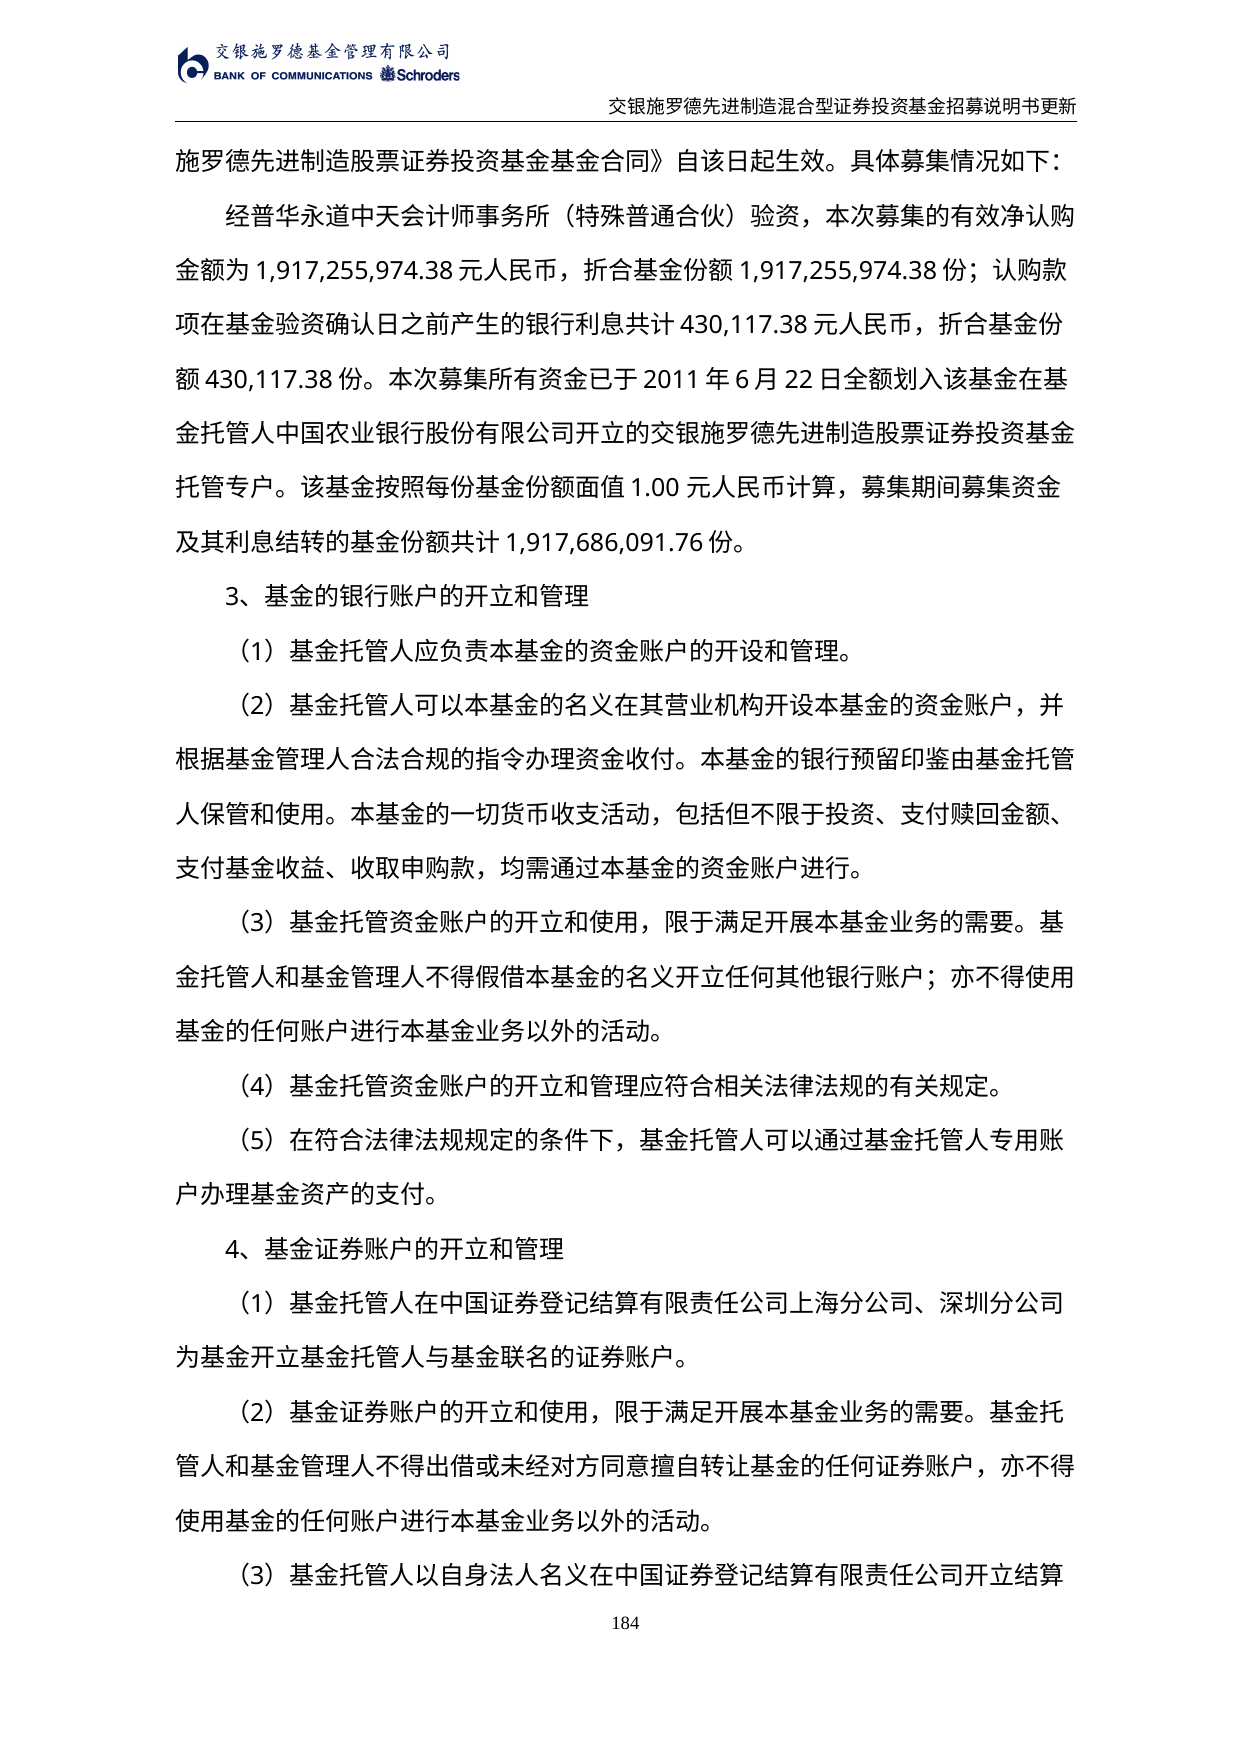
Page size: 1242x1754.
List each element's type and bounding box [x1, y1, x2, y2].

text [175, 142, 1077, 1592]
picture [178, 43, 460, 83]
